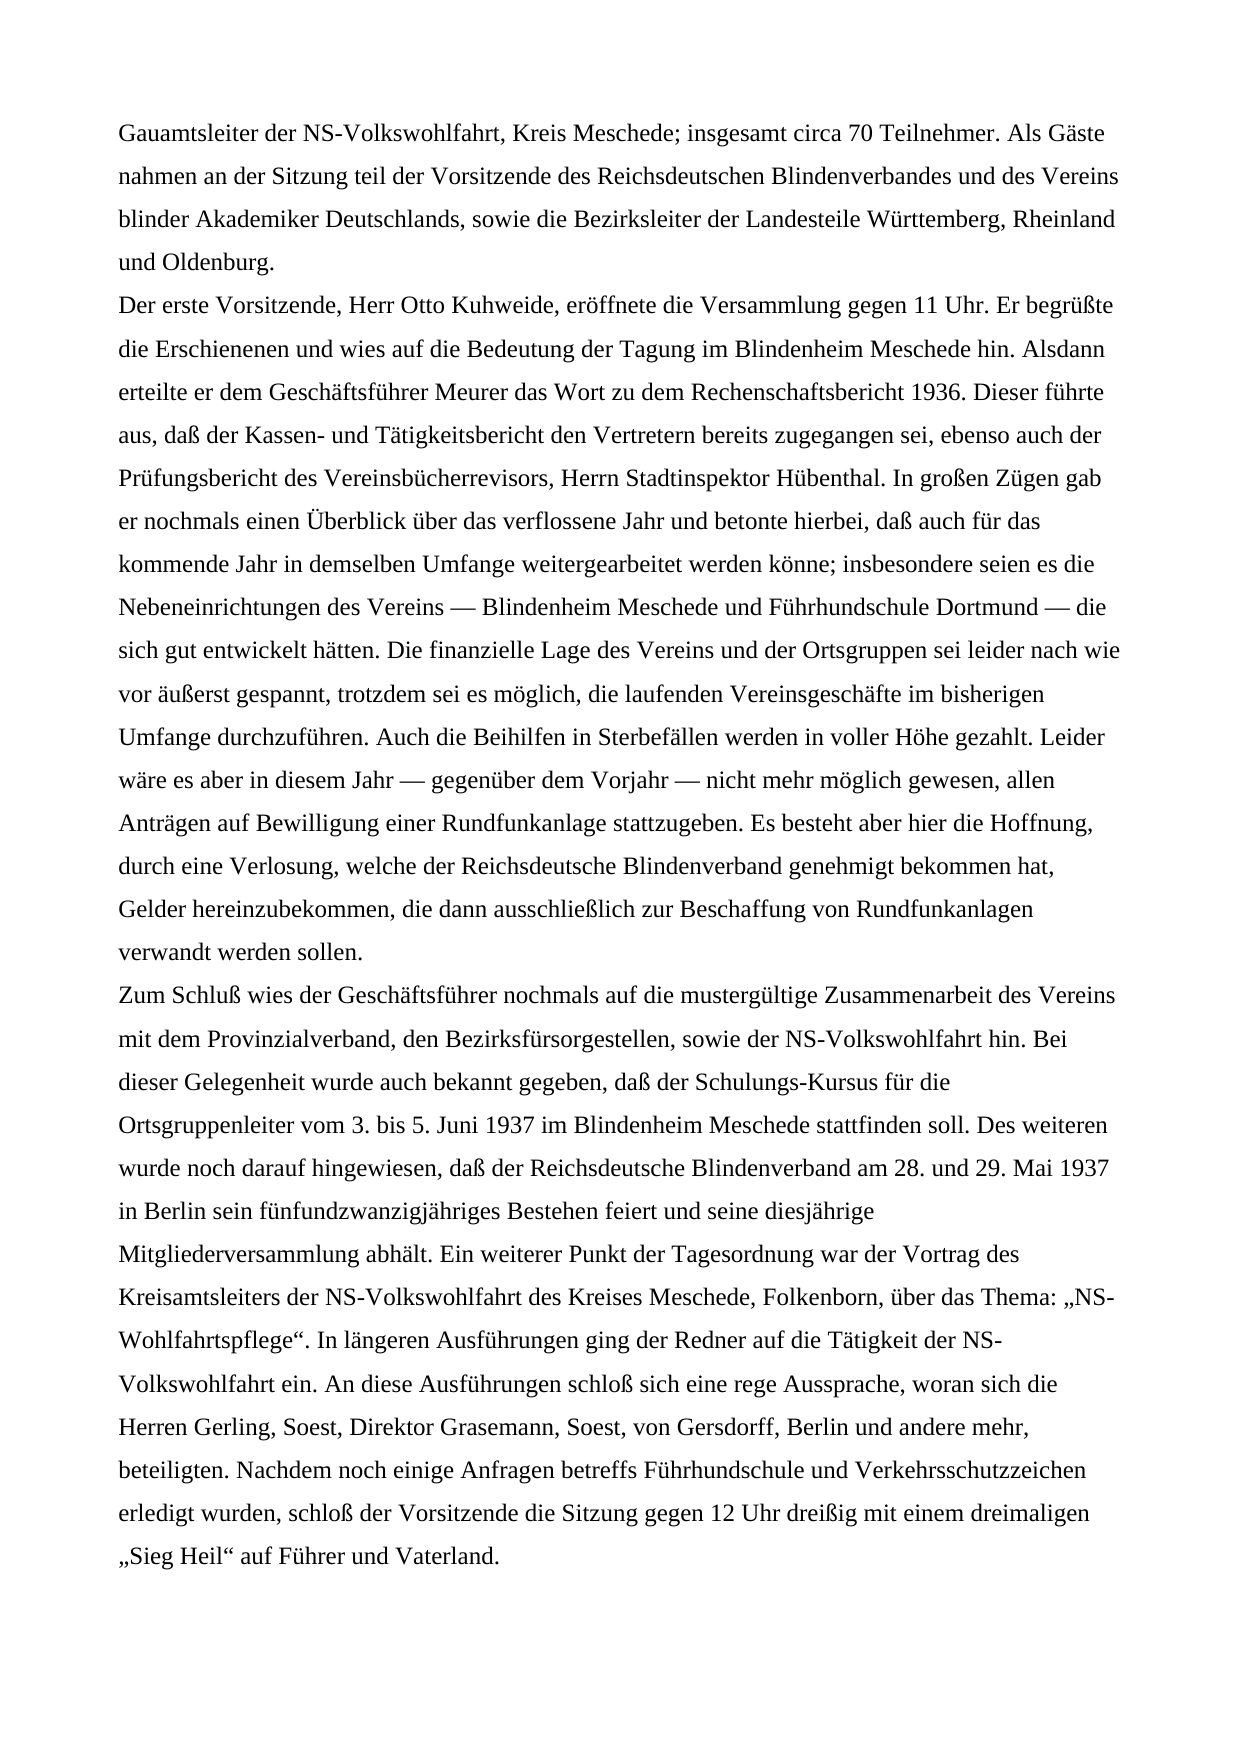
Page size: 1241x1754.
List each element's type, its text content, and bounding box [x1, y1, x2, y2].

text Zum Schluß wies der Geschäftsführer nochmals auf die mustergültige Zusammenarbeit des Vereins mit dem Provinzialverband, den Bezirksfürsorgestellen, sowie der NS-Volkswohlfahrt hin. Bei dieser Gelegenheit wurde auch bekannt gegeben, daß der Schulungs-Kursus für die Ortsgruppenleiter vom 3. bis 5. Juni 1937 im Blindenheim Meschede stattfinden soll. Des weiteren wurde noch darauf hingewiesen, daß der Reichsdeutsche Blindenverband am 28. und 29. Mai 1937 in Berlin sein fünfundzwanzigjähriges Bestehen feiert und seine diesjährige Mitgliederversammlung abhält. Ein weiterer Punkt der Tagesordnung war der Vortrag des Kreisamtsleiters der NS-Volkswohlfahrt des Kreises Meschede, Folkenborn, über das Thema: „NS-Wohlfahrtspflege“. In längeren Ausführungen ging der Redner auf die Tätigkeit der NS-Volkswohlfahrt ein. An diese Ausführungen schloß sich eine rege Aussprache, woran sich die Herren Gerling, Soest, Direktor Grasemann, Soest, von Gersdorff, Berlin und andere mehr, beteiligten. Nachdem noch einige Anfragen betreffs Führhundschule und Verkehrsschutzzeichen erledigt wurden, schloß der Vorsitzende die Sitzung gegen 12 Uhr dreißig mit einem dreimaligen „Sieg Heil“ auf Führer und Vaterland. [118, 981, 1122, 1570]
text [118, 118, 1122, 276]
text Der erste Vorsitzende, Herr Otto Kuhweide, eröffnete die Versammlung gegen 11 Uhr. Er begrüßte die Erschienenen und wies auf die Bedeutung der Tagung im Blindenheim Meschede hin. Alsdann erteilte er dem Geschäftsführer Meurer das Wort zu dem Rechenschaftsbericht 1936. Dieser führte aus, daß der Kassen- und Tätigkeitsbericht den Vertretern bereits zugegangen sei, ebenso auch der Prüfungsbericht des Vereinsbücherrevisors, Herrn Stadtinspektor Hübenthal. In großen Zügen gab er nochmals einen Überblick über das verflossene Jahr und betonte hierbei, daß auch für das kommende Jahr in demselben Umfange weitergearbeitet werden könne; insbesondere seien es die Nebeneinrichtungen des Vereins — Blindenheim Meschede und Führhundschule Dortmund — die sich gut entwickelt hätten. Die finanzielle Lage des Vereins und der Ortsgruppen sei leider nach wie vor äußerst gespannt, trotzdem sei es möglich, die laufenden Vereinsgeschäfte im bisherigen Umfange durchzuführen. Auch die Beihilfen in Sterbefällen werden in voller Höhe gezahlt. Leider wäre es aber in diesem Jahr — gegenüber dem Vorjahr — nicht mehr möglich gewesen, allen Anträgen auf Bewilligung einer Rundfunkanlage stattzugeben. Es besteht aber hier die Hoffnung, durch eine Verlosung, welche der Reichsdeutsche Blindenverband genehmigt bekommen hat, Gelder hereinzubekommen, die dann ausschließlich zur Beschaffung von Rundfunkanlagen verwandt werden sollen. [118, 291, 1122, 966]
